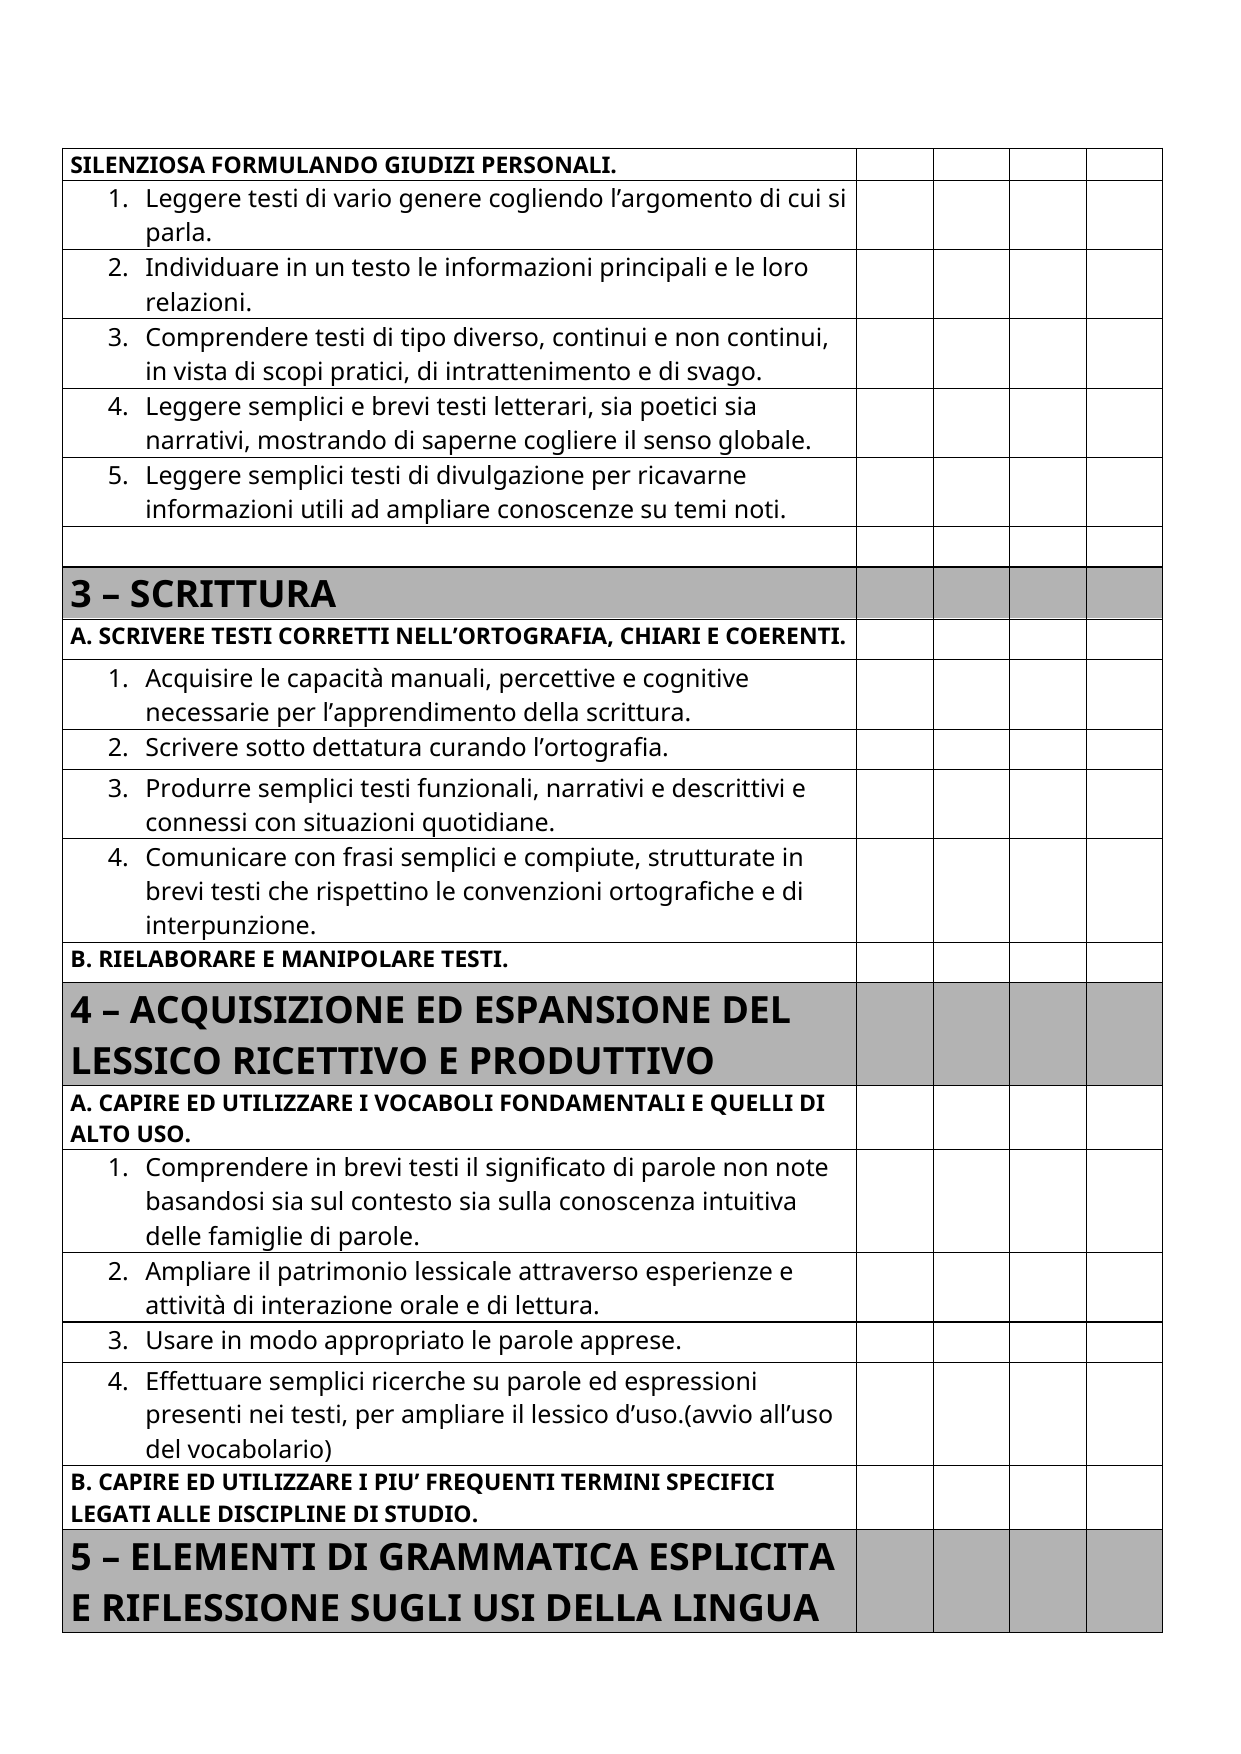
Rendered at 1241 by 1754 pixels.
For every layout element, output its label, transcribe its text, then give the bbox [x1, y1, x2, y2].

table_cell [1087, 1466, 1162, 1529]
table_cell [1010, 1530, 1086, 1632]
table_cell [934, 620, 1009, 659]
table_cell [934, 458, 1009, 526]
table_cell [934, 839, 1009, 942]
table_cell [1087, 389, 1162, 457]
table_cell [1010, 181, 1086, 249]
table_cell [1010, 620, 1086, 659]
table_cell [934, 568, 1009, 618]
table_cell [1087, 527, 1162, 566]
table_cell [1087, 839, 1162, 942]
table_cell [1087, 1530, 1162, 1632]
table_cell Leggere semplici testi di divulgazione per ricavarne informazioni utili ad ampliare conoscenze su temi noti. [63, 458, 856, 526]
table_cell [857, 620, 933, 659]
table_cell [1010, 839, 1086, 942]
table_cell [857, 181, 933, 249]
table_cell [1010, 1150, 1086, 1252]
table_cell [1087, 1253, 1162, 1321]
table_cell [63, 527, 856, 566]
table_cell [1010, 1363, 1086, 1465]
table_cell [1010, 770, 1086, 838]
table_cell [934, 1086, 1009, 1149]
table_cell [1087, 943, 1162, 982]
table_cell [1087, 620, 1162, 659]
table_cell [934, 149, 1009, 180]
table_cell [857, 770, 933, 838]
table_cell [1087, 983, 1162, 1085]
table_cell [1087, 660, 1162, 728]
table_cell Comprendere in brevi testi il significato di parole non note basandosi sia sul contesto sia sulla conoscenza intuitiva delle famiglie di parole. [63, 1150, 856, 1252]
table_cell [857, 319, 933, 387]
table_cell [1087, 1363, 1162, 1465]
table_cell [857, 1530, 933, 1632]
table_cell Comunicare con frasi semplici e compiute, strutturate in brevi testi che rispettino le convenzioni ortografiche e di interpunzione. [63, 839, 856, 942]
table_cell [1087, 568, 1162, 618]
table_cell [857, 1253, 933, 1321]
table_cell [934, 1530, 1009, 1632]
table_cell [1010, 1466, 1086, 1529]
table_cell [857, 250, 933, 318]
table_cell B. RIELABORARE E MANIPOLARE TESTI. [63, 943, 856, 982]
table_cell [1087, 250, 1162, 318]
table_cell [857, 1086, 933, 1149]
table_cell [1010, 149, 1086, 180]
table_cell [857, 943, 933, 982]
table_cell Individuare in un testo le informazioni principali e le loro relazioni. [63, 250, 856, 318]
table_cell 3 – SCRITTURA [63, 568, 856, 618]
table_cell [1087, 458, 1162, 526]
table_cell A. SCRIVERE TESTI CORRETTI NELL’ORTOGRAFIA, CHIARI E COERENTI. [63, 620, 856, 659]
table_cell [934, 943, 1009, 982]
table_cell Produrre semplici testi funzionali, narrativi e descrittivi e connessi con situazioni quotidiane. [63, 770, 856, 838]
table_cell [857, 660, 933, 728]
table_cell [934, 389, 1009, 457]
table_cell [1087, 319, 1162, 387]
table_cell [1010, 1086, 1086, 1149]
table_cell [1010, 250, 1086, 318]
table_cell [1010, 1253, 1086, 1321]
table_cell [857, 1323, 933, 1362]
table_cell [934, 983, 1009, 1085]
table_cell 5 – ELEMENTI DI GRAMMATICA ESPLICITA E RIFLESSIONE SUGLI USI DELLA LINGUA [63, 1530, 856, 1632]
table_cell [934, 181, 1009, 249]
table_cell [857, 730, 933, 769]
table_cell [857, 568, 933, 618]
table_cell [934, 770, 1009, 838]
table_cell Ampliare il patrimonio lessicale attraverso esperienze e attività di interazione orale e di lettura. [63, 1253, 856, 1321]
table_cell [1087, 770, 1162, 838]
table_cell [1010, 319, 1086, 387]
table_cell Usare in modo appropriato le parole apprese. [63, 1323, 856, 1362]
table_cell [1087, 149, 1162, 180]
table_cell [1010, 943, 1086, 982]
table_cell [934, 1323, 1009, 1362]
table_cell [857, 458, 933, 526]
table_cell [934, 250, 1009, 318]
table_cell [934, 527, 1009, 566]
table_cell [934, 1253, 1009, 1321]
table_cell [857, 1150, 933, 1252]
table_cell [1010, 1323, 1086, 1362]
table_cell 4 – ACQUISIZIONE ED ESPANSIONE DEL LESSICO RICETTIVO E PRODUTTIVO [63, 983, 856, 1085]
table_cell [1010, 660, 1086, 728]
table_cell [1087, 730, 1162, 769]
table_cell Leggere semplici e brevi testi letterari, sia poetici sia narrativi, mostrando di saperne cogliere il senso globale. [63, 389, 856, 457]
table_cell [934, 660, 1009, 728]
table_cell [857, 839, 933, 942]
table_cell Effettuare semplici ricerche su parole ed espressioni presenti nei testi, per ampliare il lessico d’uso.(avvio all’uso del vocabolario) [63, 1363, 856, 1465]
table_cell [857, 527, 933, 566]
table_cell Acquisire le capacità manuali, percettive e cognitive necessarie per l’apprendimento della scrittura. [63, 660, 856, 728]
table_cell A. CAPIRE ED UTILIZZARE I VOCABOLI FONDAMENTALI E QUELLI DI ALTO USO. [63, 1086, 856, 1149]
table_cell [1087, 181, 1162, 249]
table_cell [1010, 527, 1086, 566]
table_cell [1010, 983, 1086, 1085]
table_cell Scrivere sotto dettatura curando l’ortografia. [63, 730, 856, 769]
table_cell [934, 1363, 1009, 1465]
table_cell [1087, 1150, 1162, 1252]
table_cell Leggere testi di vario genere cogliendo l’argomento di cui si parla. [63, 181, 856, 249]
table_cell [934, 1466, 1009, 1529]
table_cell [1087, 1086, 1162, 1149]
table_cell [63, 149, 856, 180]
table_cell [1010, 389, 1086, 457]
table_cell Comprendere testi di tipo diverso, continui e non continui, in vista di scopi pratici, di intrattenimento e di svago. [63, 319, 856, 387]
table_cell [934, 730, 1009, 769]
table_cell [1087, 1323, 1162, 1362]
table_cell [934, 319, 1009, 387]
table_cell B. CAPIRE ED UTILIZZARE I PIU’ FREQUENTI TERMINI SPECIFICI LEGATI ALLE DISCIPLINE DI STUDIO. [63, 1466, 856, 1529]
table_cell [857, 1466, 933, 1529]
table_cell [857, 1363, 933, 1465]
table_cell [1010, 730, 1086, 769]
table_cell [857, 389, 933, 457]
table_cell [1010, 568, 1086, 618]
table_cell [1010, 458, 1086, 526]
table_cell [857, 983, 933, 1085]
table_cell [857, 149, 933, 180]
table_cell [934, 1150, 1009, 1252]
